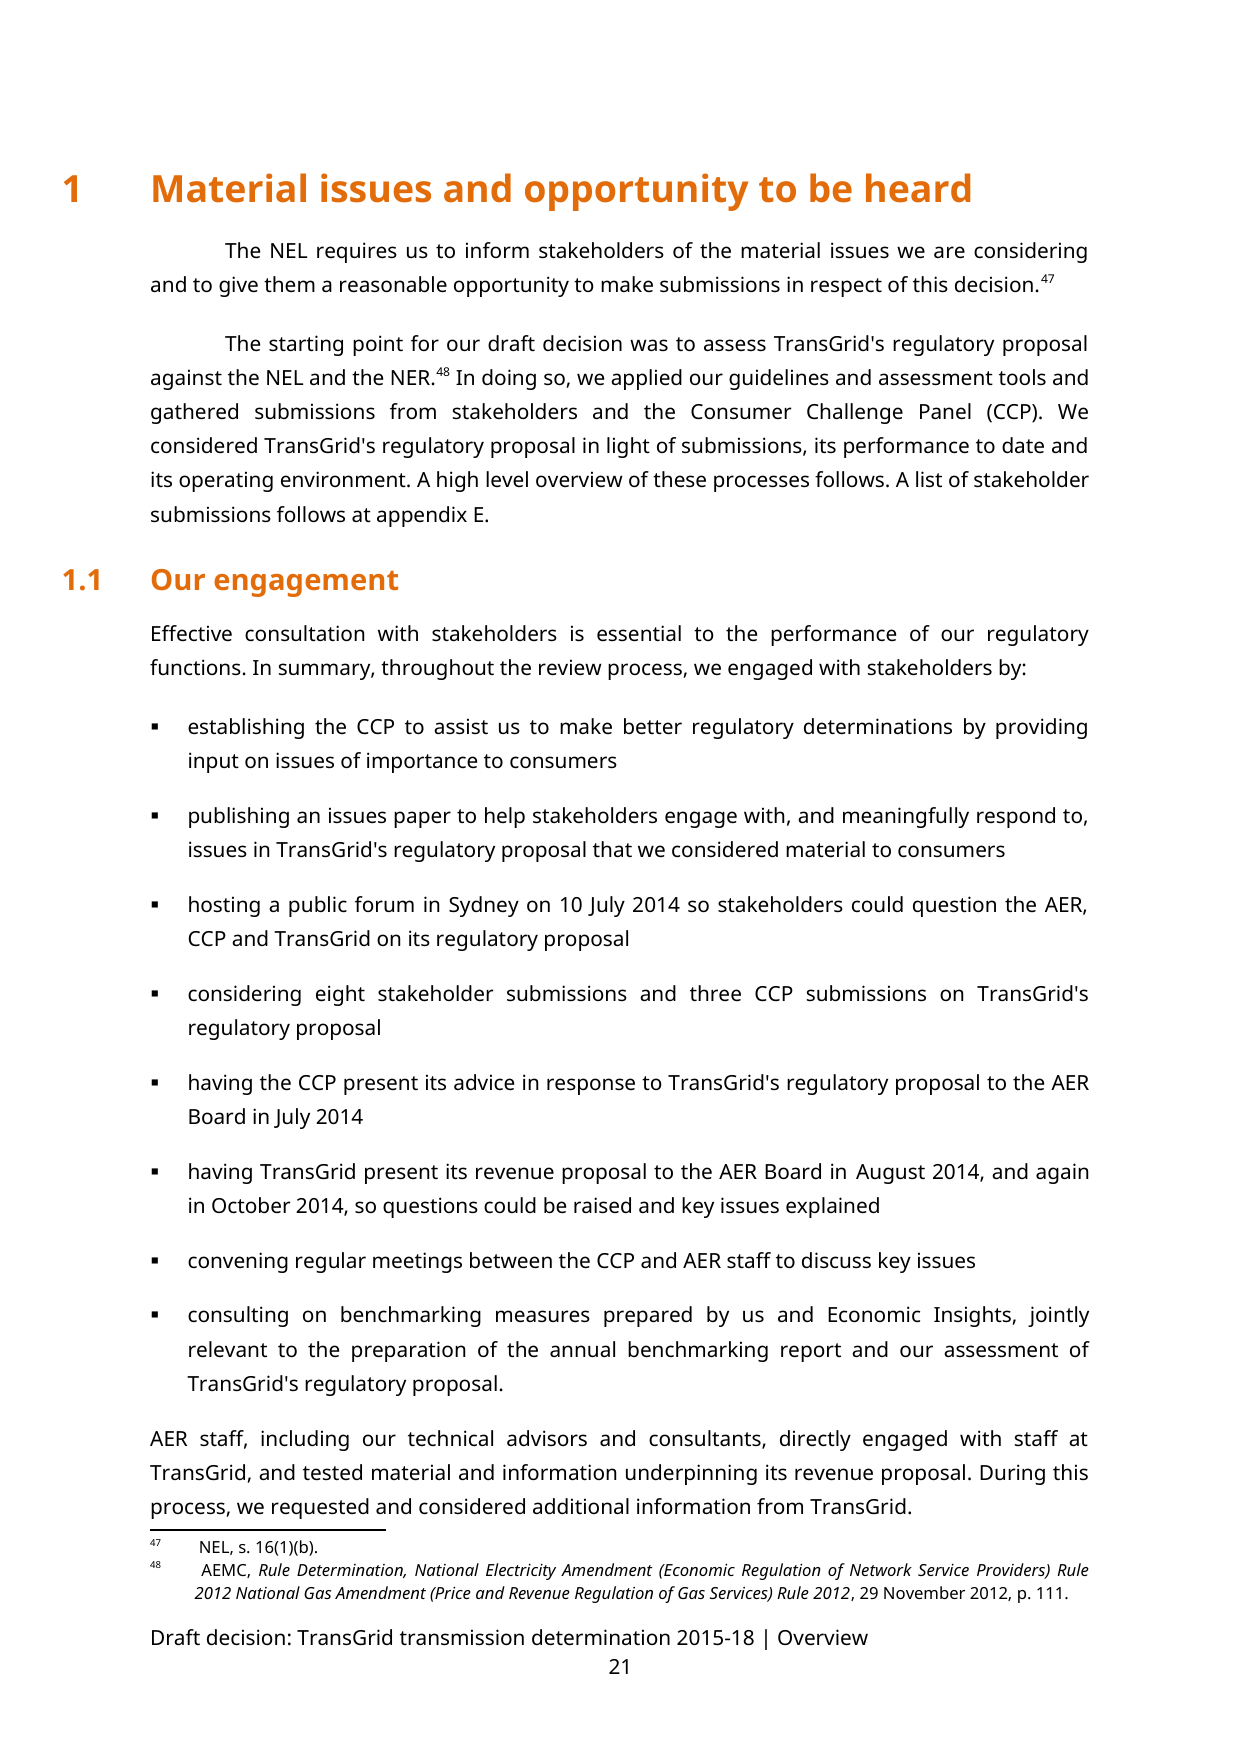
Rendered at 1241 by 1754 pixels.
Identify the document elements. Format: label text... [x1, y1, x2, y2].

subtitle Material issues and opportunity to be heard [61, 162, 1090, 213]
list convening regular meetings between the CCP and AER staff to discuss key issues [150, 1246, 1090, 1274]
list considering eight stakeholder submissions and three CCP submissions on TransGrid's regulatory proposal [150, 979, 1090, 1041]
list having the CCP present its advice in response to TransGrid's regulatory proposal to the AER Board in July 2014 [150, 1068, 1090, 1130]
list having TransGrid present its revenue proposal to the AER Board in August 2014, and again in October 2014, so questions could be raised and key issues explained [150, 1157, 1090, 1219]
text Effective consultation with stakeholders is essential to the performance of our regulatory functions. In summary, throughout the review process, we engaged with stakeholders by: [150, 619, 1090, 681]
list consulting on benchmarking measures prepared by us and Economic Insights, jointly relevant to the preparation of the annual benchmarking report and our assessment of TransGrid's regulatory proposal. [150, 1301, 1090, 1397]
text The starting point for our draft decision was to assess TransGrid's regulatory proposal against the NEL and the NER. In doing so, we applied our guidelines and assessment tools and gathered submissions from stakeholders and the Consumer Challenge Panel (CCP). We considered TransGrid's regulatory proposal in light of submissions, its performance to date and its operating environment. A high level overview of these processes follows. A list of stakeholder submissions follows at appendix E. [150, 329, 1090, 528]
list hosting a public forum in Sydney on 10 July 2014 so stakeholders could question the AER, CCP and TransGrid on its regulatory proposal [150, 890, 1090, 952]
list establishing the CCP to assist us to make better regulatory determinations by providing input on issues of importance to consumers [150, 712, 1090, 774]
list publishing an issues paper to help stakeholders engage with, and meaningfully respond to, issues in TransGrid's regulatory proposal that we considered material to consumers [150, 801, 1090, 863]
subtitle Our engagement [61, 559, 1090, 598]
text The NEL requires us to inform stakeholders of the material issues we are considering and to give them a reasonable opportunity to make submissions in respect of this decision. [150, 236, 1090, 299]
text AER staff, including our technical advisors and consultants, directly engaged with staff at TransGrid, and tested material and information underpinning its revenue proposal. During this process, we requested and considered additional information from TransGrid. [150, 1424, 1090, 1520]
